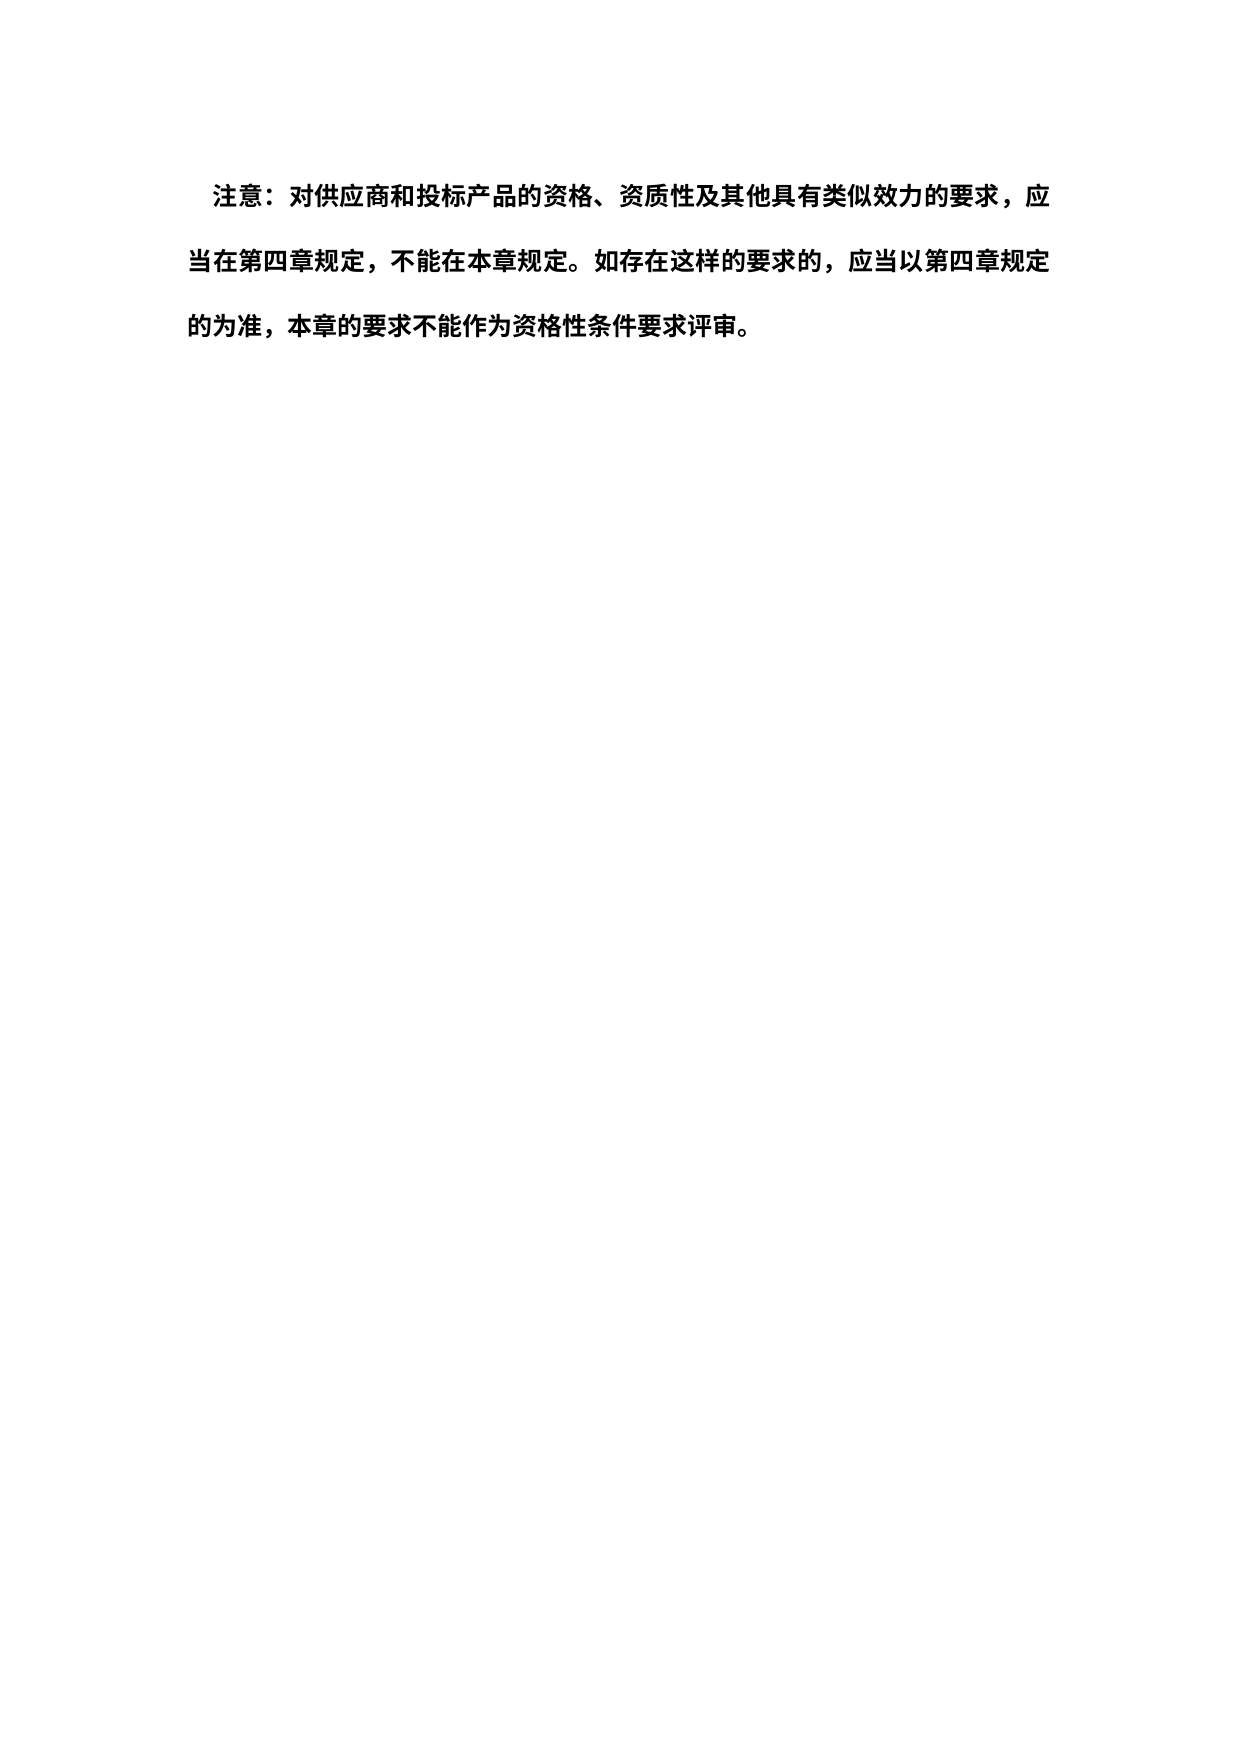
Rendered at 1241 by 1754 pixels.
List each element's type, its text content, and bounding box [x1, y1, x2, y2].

text 注意：对供应商和投标产品的资格、资质性及其他具有类似效力的要求，应当在第四章规定，不能在本章规定。如存在这样的要求的，应当以第四章规定的为准，本章的要求不能作为资格性条件要求评审。 [187, 162, 1053, 357]
